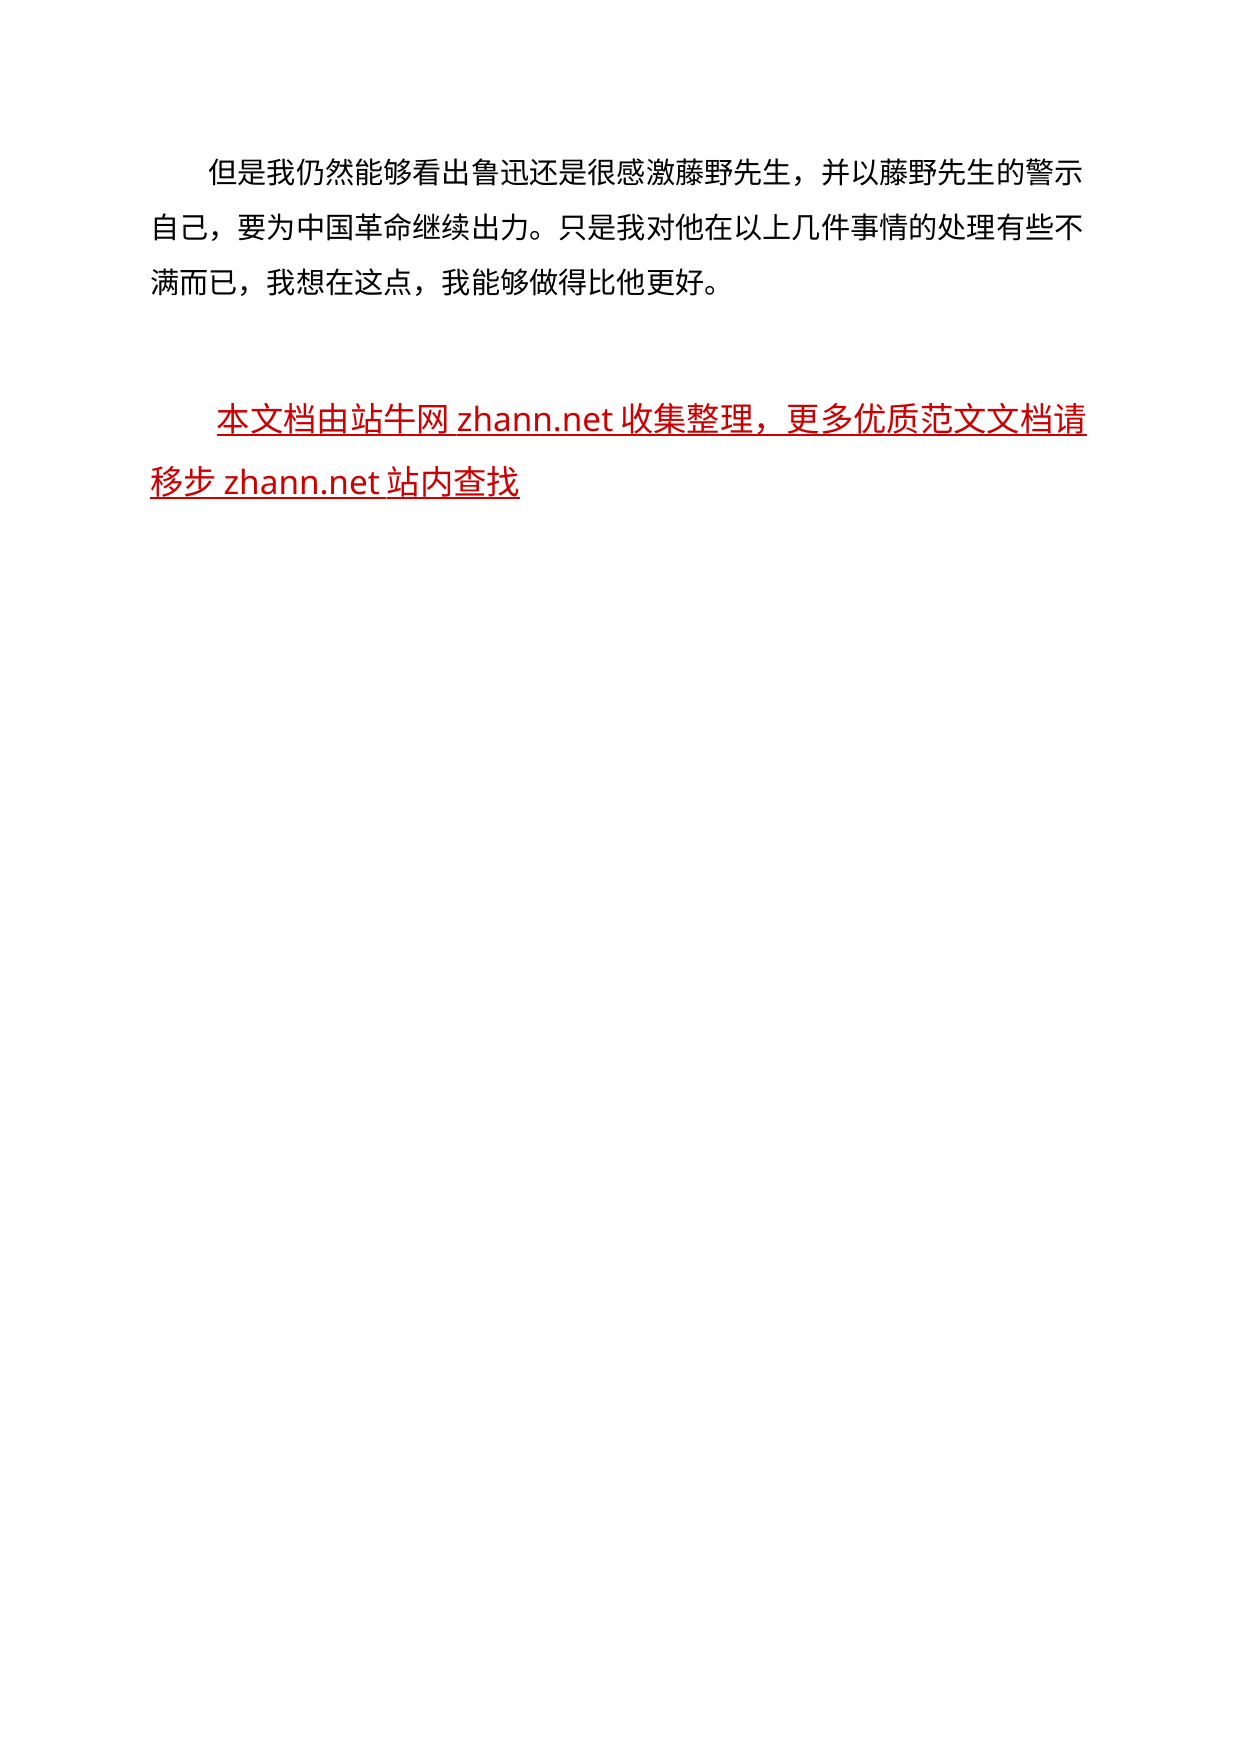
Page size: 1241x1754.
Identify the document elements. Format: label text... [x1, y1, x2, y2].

text 本文档由站牛网zhann.net收集整理，更多优质范文文档请移步zhann.net站内查找 [150, 393, 1090, 504]
text 但是我仍然能够看出鲁迅还是很感激藤野先生，并以藤野先生的警示自己，要为中国革命继续出力。只是我对他在以上几件事情的处理有些不满而已，我想在这点，我能够做得比他更好。 [150, 150, 1090, 302]
